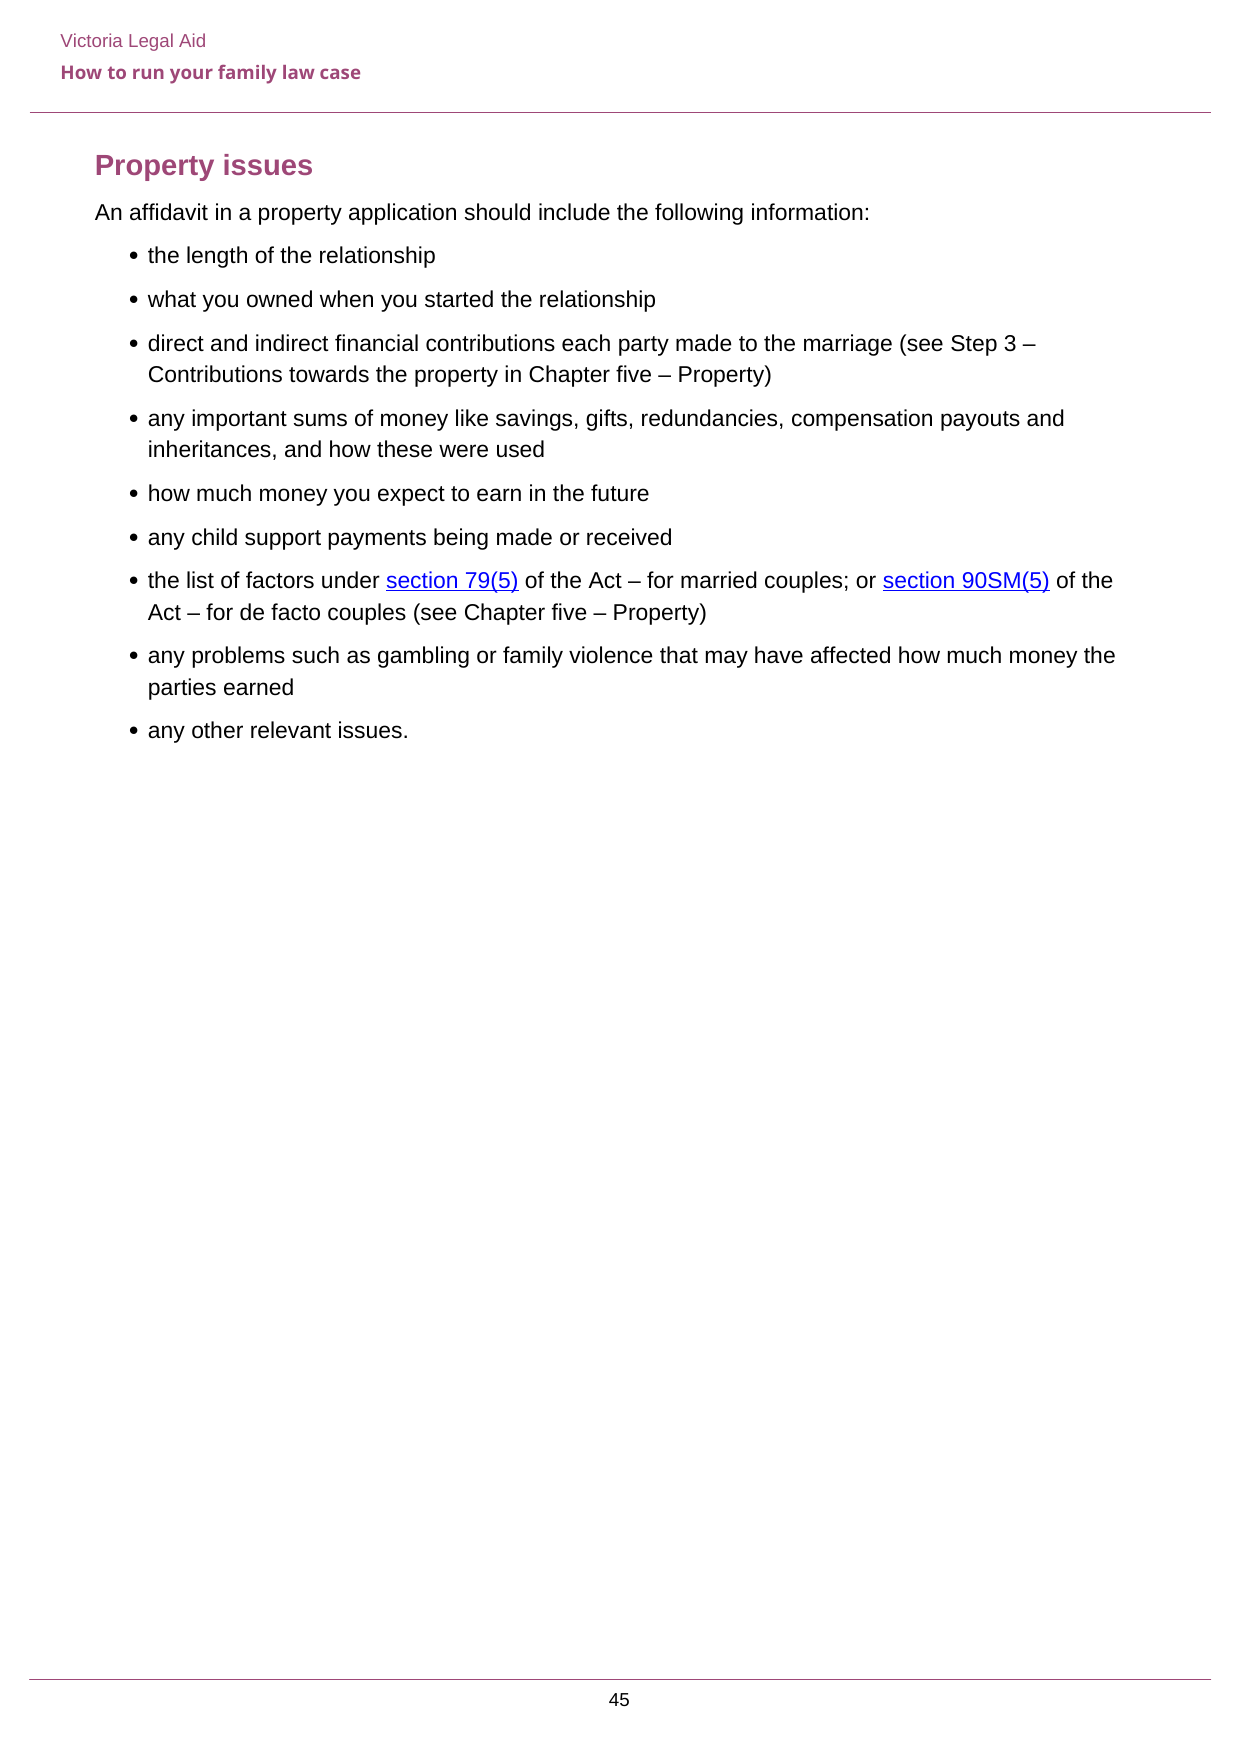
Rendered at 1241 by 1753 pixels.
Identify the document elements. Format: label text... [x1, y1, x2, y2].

list any child support payments being made or received [130, 519, 1146, 550]
list the length of the relationship [130, 237, 1146, 269]
list any important sums of money like savings, gifts, redundancies, compensation payouts and inheritances, and how these were used [130, 400, 1146, 462]
list any other relevant issues. [130, 712, 1146, 744]
list any problems such as gambling or family violence that may have affected how much money the parties earned [130, 637, 1146, 700]
list direct and indirect financial contributions each party made to the marriage (see Step 3 – Contributions towards the property in Chapter five – Property) [130, 325, 1146, 387]
list what you owned when you started the relationship [130, 281, 1146, 312]
list the list of factors under section 79(5) of the Act – for married couples; or section 90SM(5) of the Act – for de facto couples (see Chapter five – Property) [130, 562, 1146, 625]
list how much money you expect to earn in the future [130, 475, 1146, 506]
text An affidavit in a property application should include the following information: [94, 194, 1146, 225]
subtitle Property issues [94, 148, 1146, 181]
